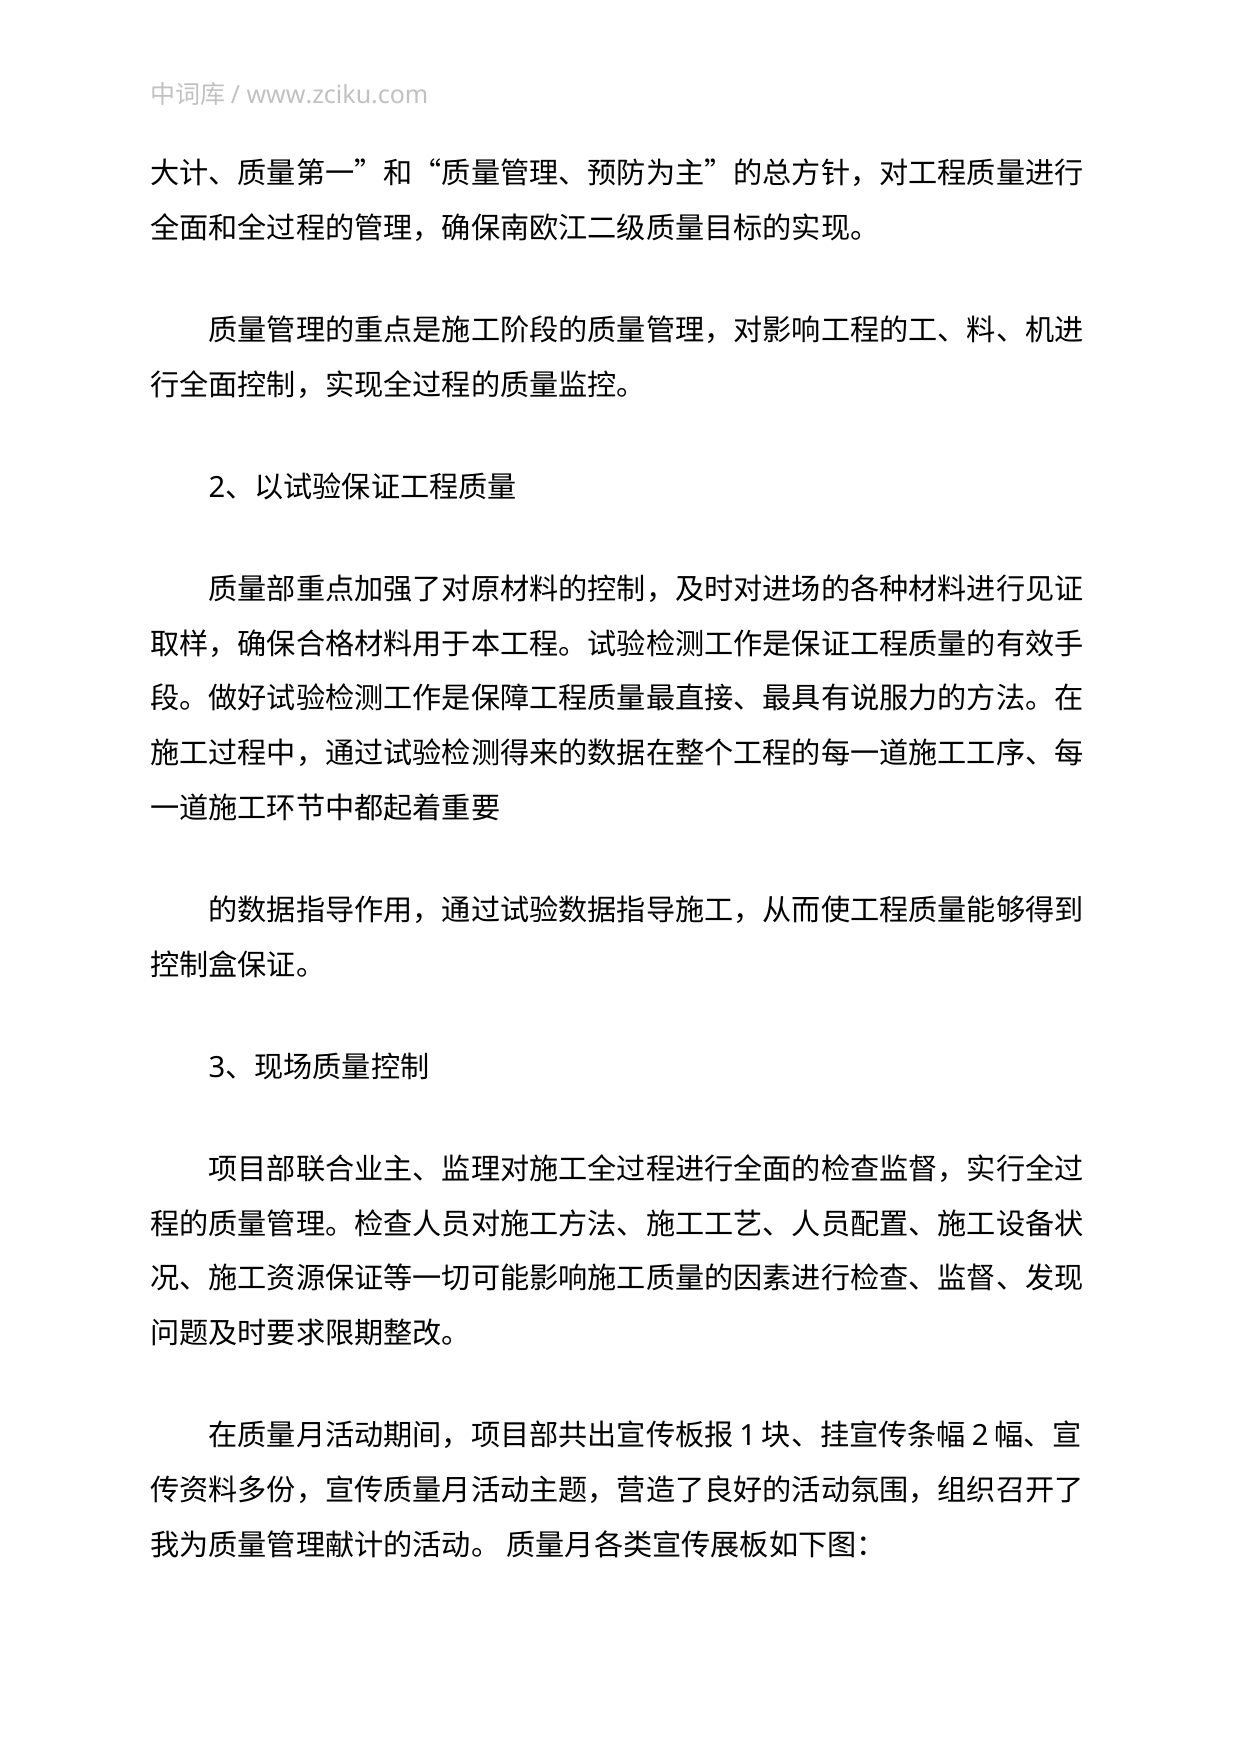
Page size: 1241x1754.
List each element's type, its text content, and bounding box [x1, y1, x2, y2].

text 在质量月活动期间，项目部共出宣传板报1块、挂宣传条幅2幅、宣传资料多份，宣传质量月活动主题，营造了良好的活动氛围，组织召开了我为质量管理献计的活动。 质量月各类宣传展板如下图： [150, 1412, 1090, 1564]
text 3、现场质量控制 [150, 1043, 1090, 1086]
text 质量管理的重点是施工阶段的质量管理，对影响工程的工、料、机进行全面控制，实现全过程的质量监控。 [150, 307, 1090, 404]
text 的数据指导作用，通过试验数据指导施工，从而使工程质量能够得到控制盒保证。 [150, 887, 1090, 984]
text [150, 150, 1090, 247]
text 2、以试验保证工程质量 [150, 463, 1090, 506]
text 项目部联合业主、监理对施工全过程进行全面的检查监督，实行全过程的质量管理。检查人员对施工方法、施工工艺、人员配置、施工设备状况、施工资源保证等一切可能影响施工质量的因素进行检查、监督、发现问题及时要求限期整改。 [150, 1145, 1090, 1352]
text 质量部重点加强了对原材料的控制，及时对进场的各种材料进行见证取样，确保合格材料用于本工程。试验检测工作是保证工程质量的有效手段。做好试验检测工作是保障工程质量最直接、最具有说服力的方法。在施工过程中，通过试验检测得来的数据在整个工程的每一道施工工序、每一道施工环节中都起着重要 [150, 565, 1090, 827]
